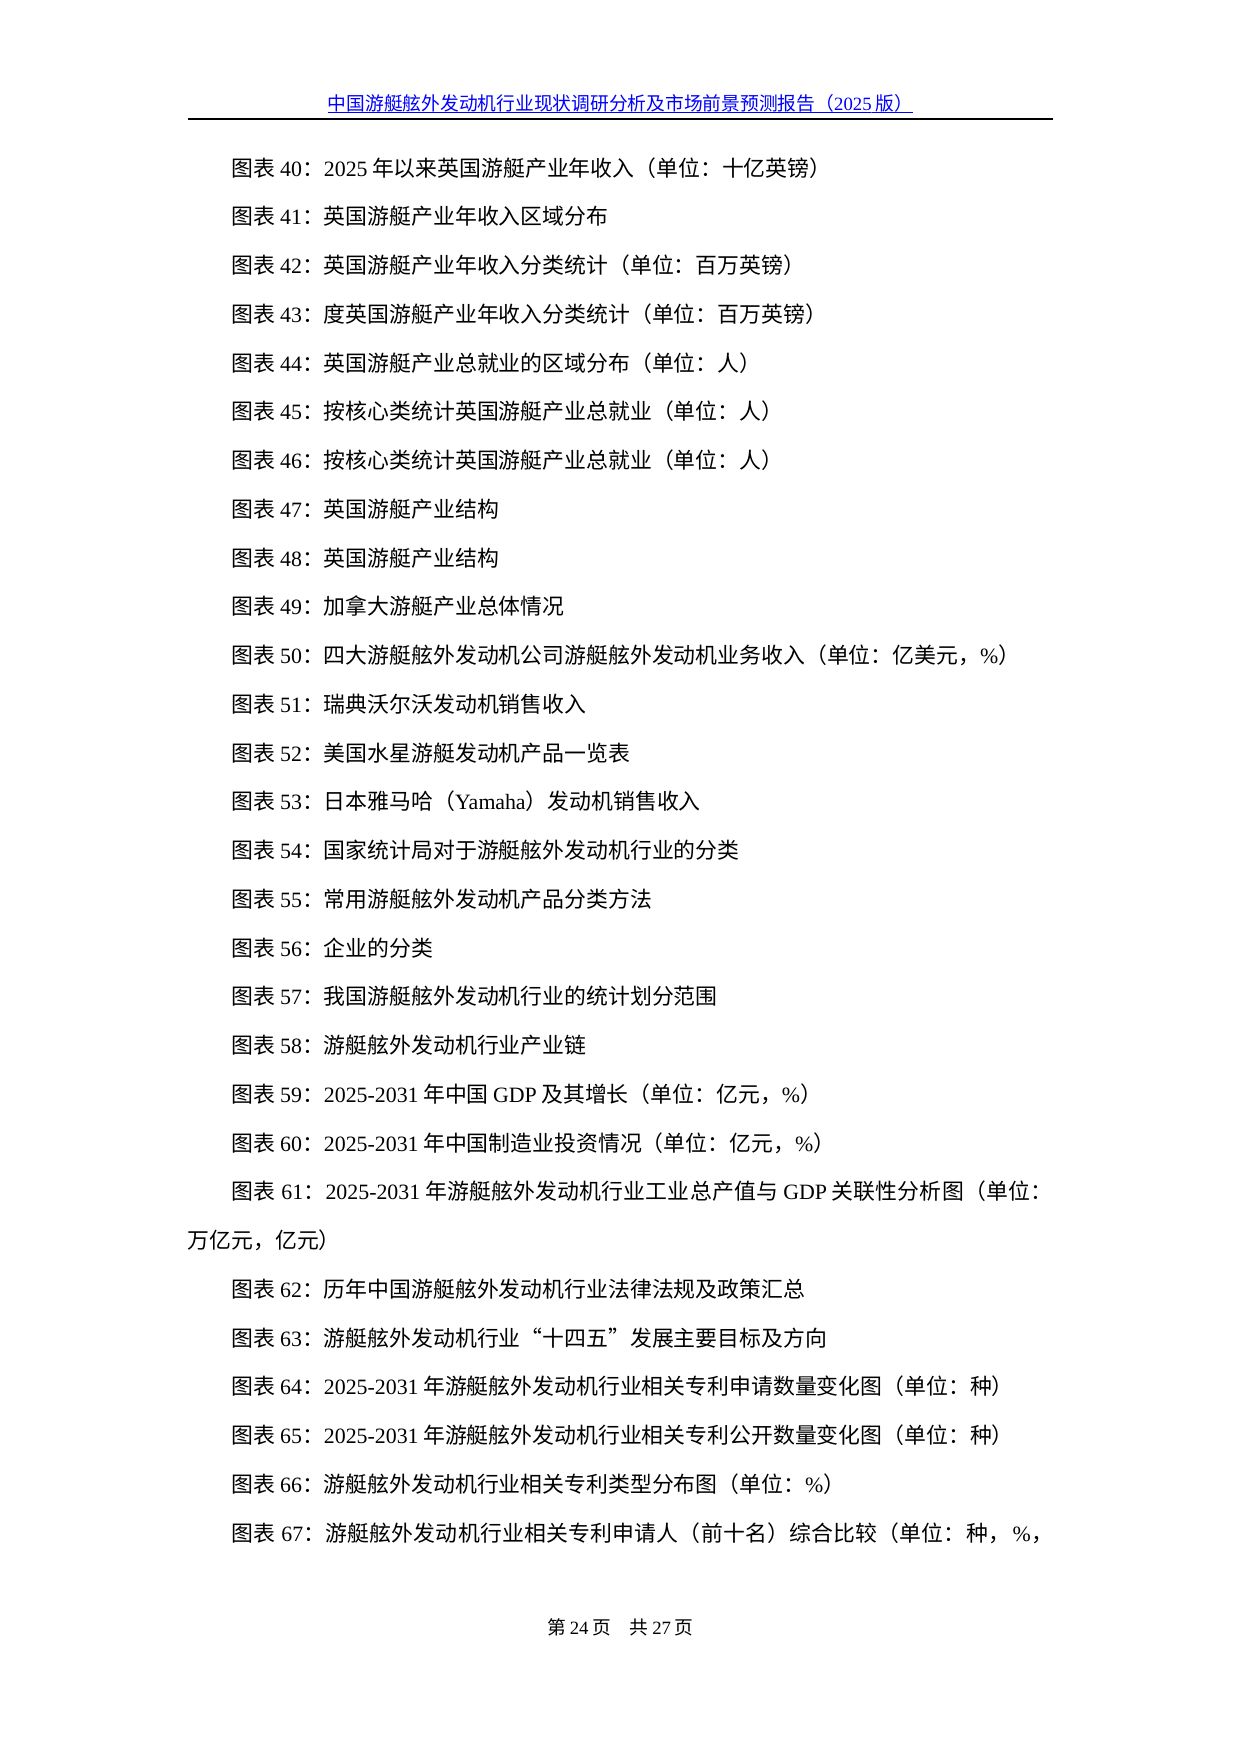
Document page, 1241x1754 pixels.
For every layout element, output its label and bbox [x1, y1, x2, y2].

text [187, 150, 1053, 1548]
